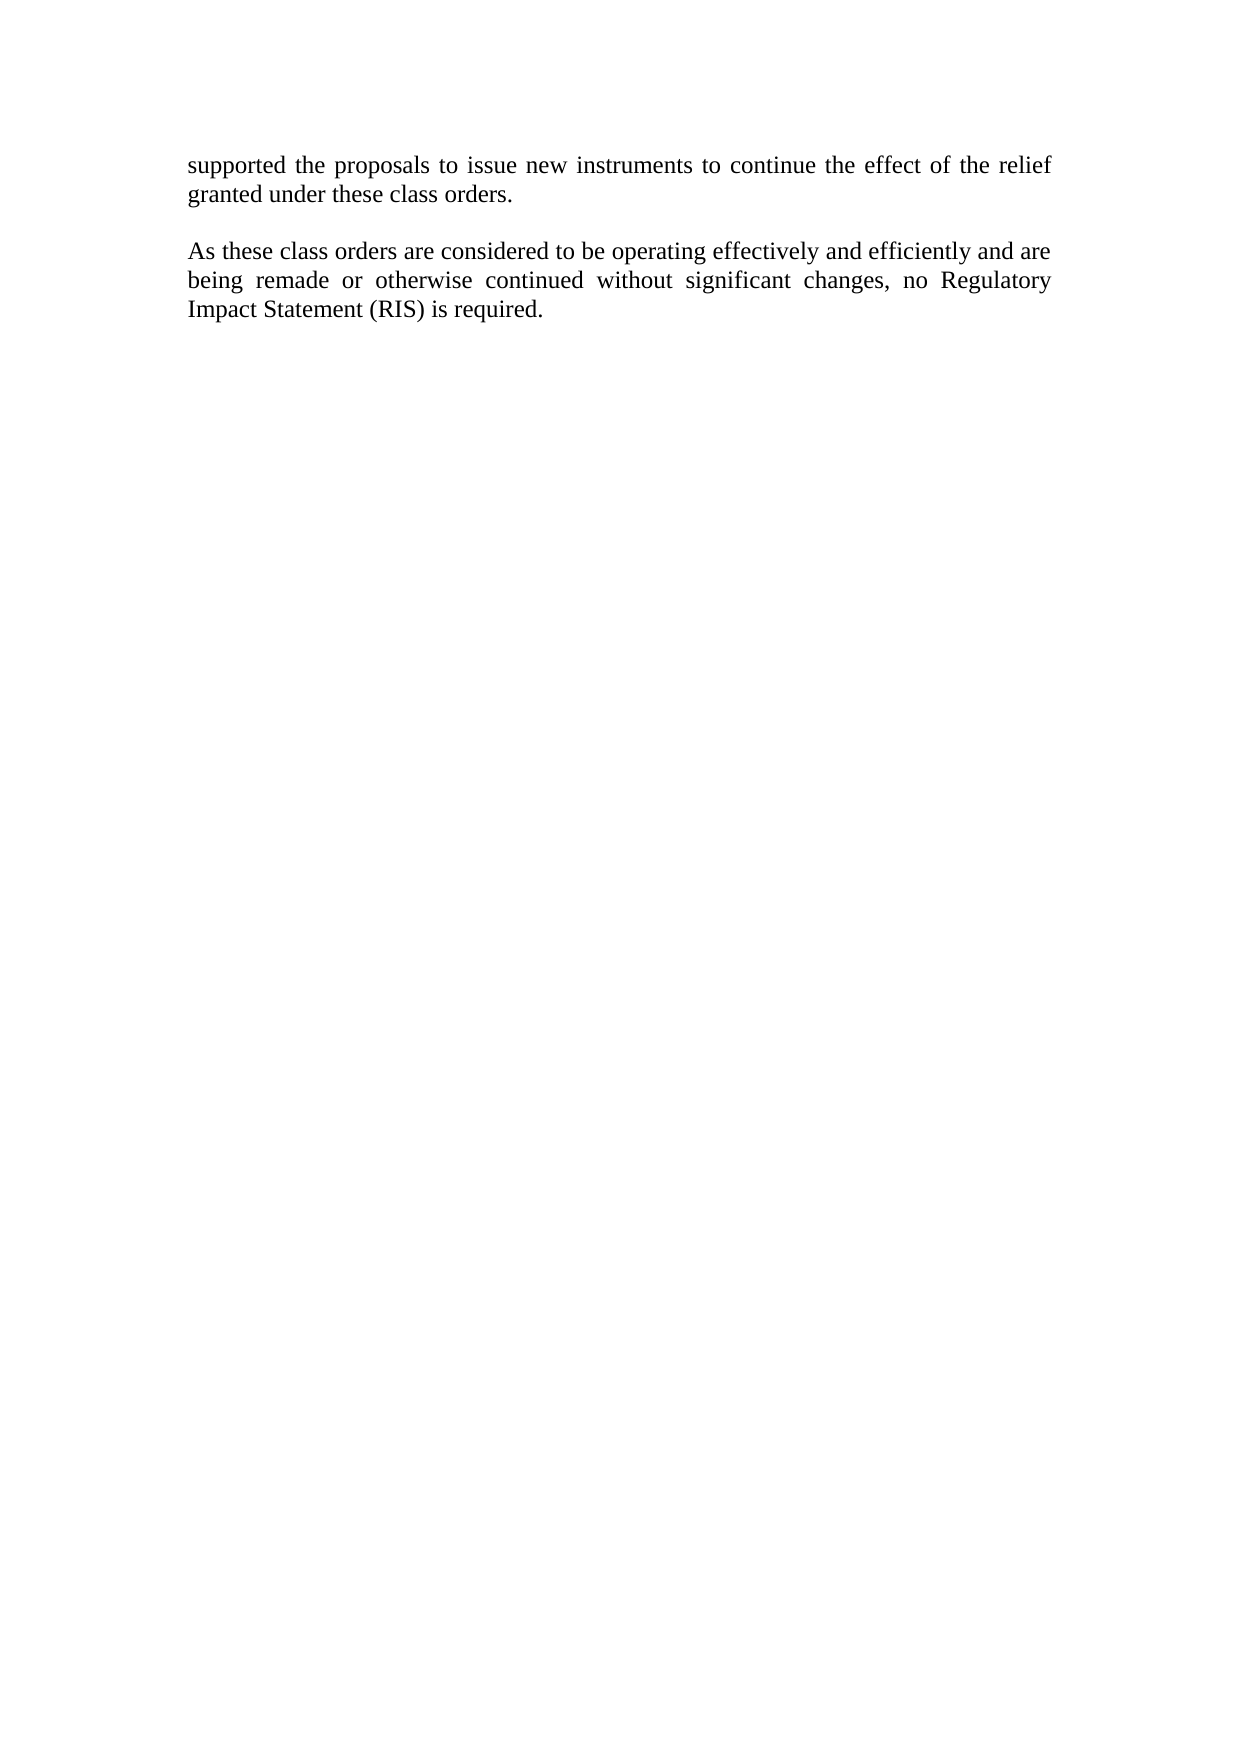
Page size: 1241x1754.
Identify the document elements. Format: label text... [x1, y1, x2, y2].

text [187, 150, 1053, 207]
text As these class orders are considered to be operating effectively and efficiently and are being remade or otherwise continued without significant changes, no Regulatory Impact Statement (RIS) is required. [187, 236, 1053, 322]
